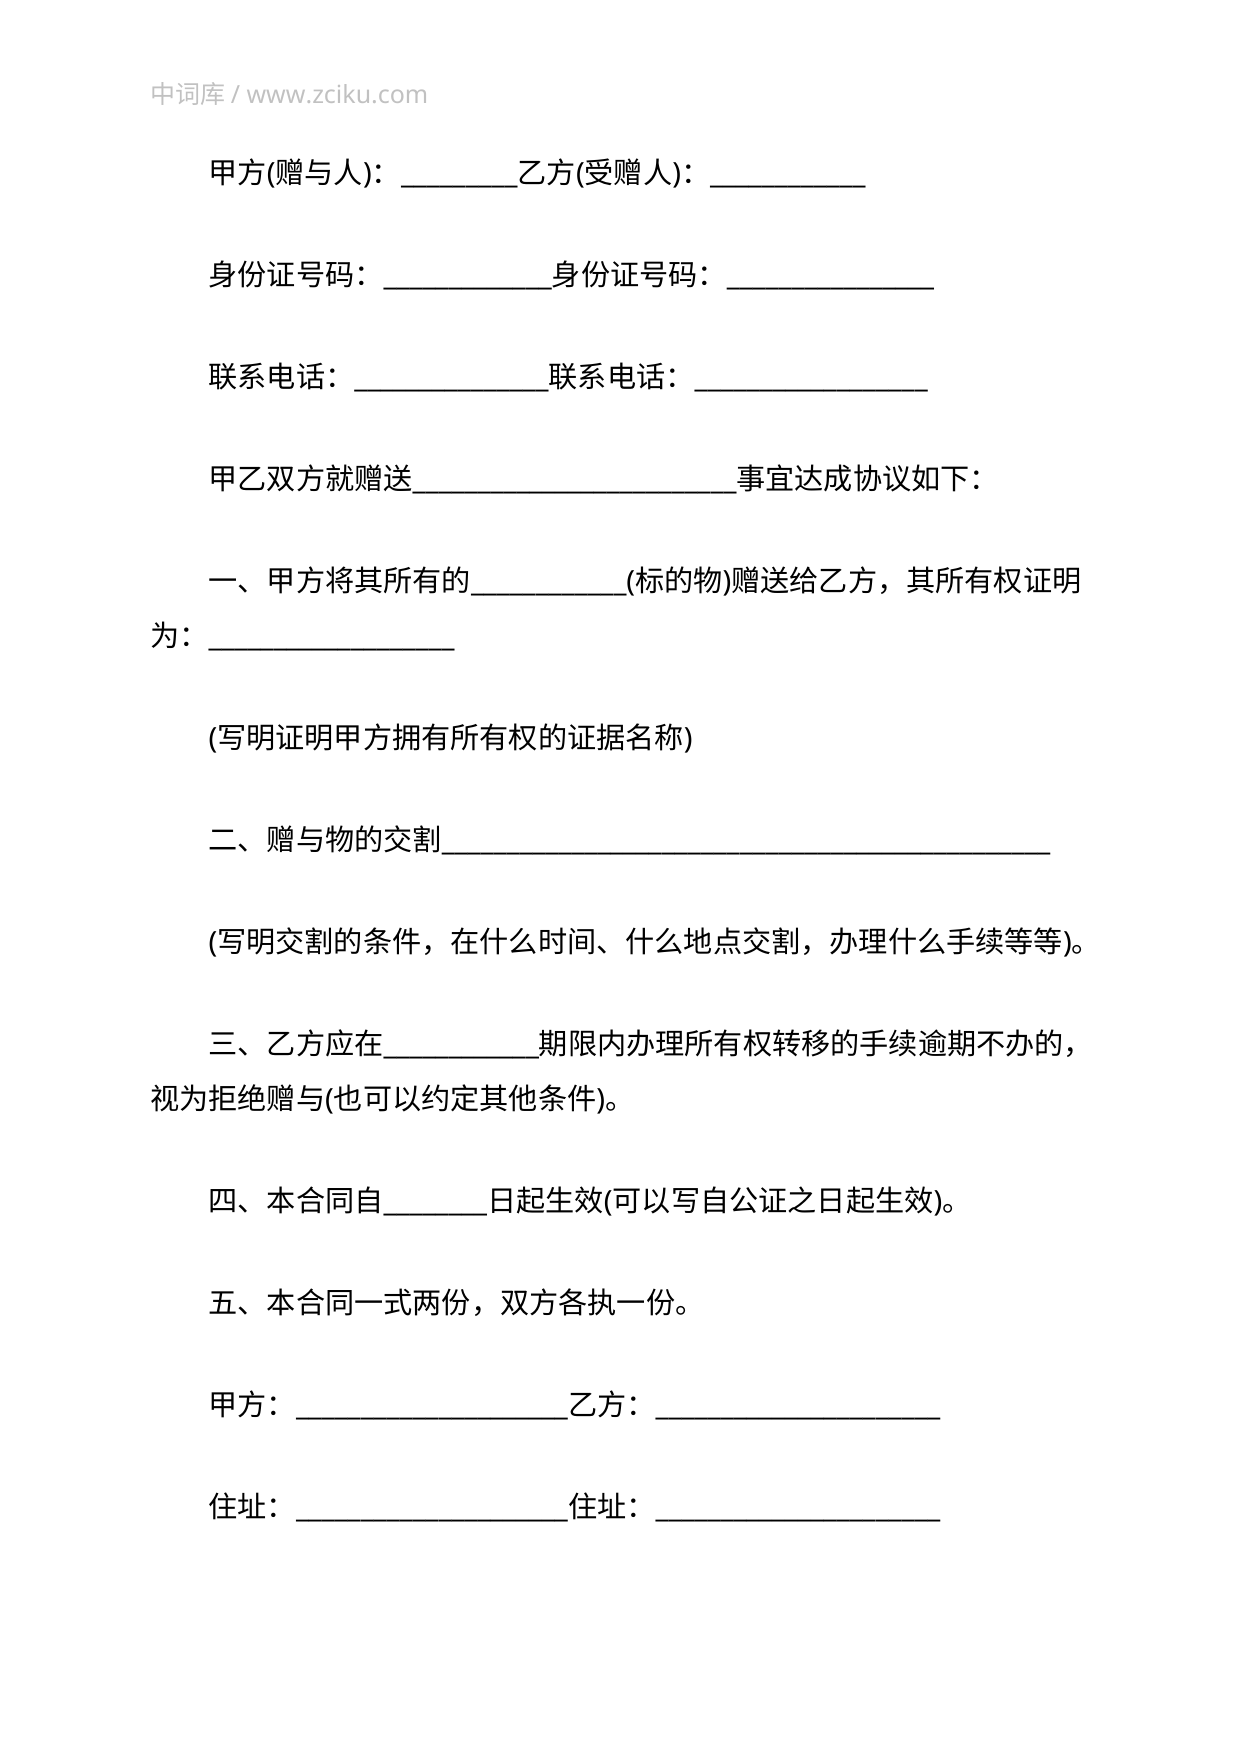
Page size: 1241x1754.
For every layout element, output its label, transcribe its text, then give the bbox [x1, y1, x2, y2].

text 五、本合同一式两份，双方各执一份。 [150, 1280, 1090, 1322]
text 甲乙双方就赠送_________________________事宜达成协议如下： [150, 456, 1090, 498]
text 甲方(赠与人)：_________乙方(受赠人)：____________ [150, 150, 1090, 192]
text (写明证明甲方拥有所有权的证据名称) [150, 715, 1090, 757]
text 甲方：_____________________乙方：______________________ [150, 1382, 1090, 1424]
text 二、赠与物的交割_______________________________________________ [150, 817, 1090, 859]
text 联系电话：_______________联系电话：__________________ [150, 354, 1090, 396]
text 身份证号码：_____________身份证号码：________________ [150, 252, 1090, 294]
text (写明交割的条件，在什么时间、什么地点交割，办理什么手续等等)。 [150, 919, 1090, 961]
text 三、乙方应在____________期限内办理所有权转移的手续逾期不办的，视为拒绝赠与(也可以约定其他条件)。 [150, 1021, 1090, 1118]
text 一、甲方将其所有的____________(标的物)赠送给乙方，其所有权证明为：___________________ [150, 558, 1090, 655]
text 四、本合同自________日起生效(可以写自公证之日起生效)。 [150, 1178, 1090, 1220]
text 住址：_____________________住址：______________________ [150, 1483, 1090, 1526]
